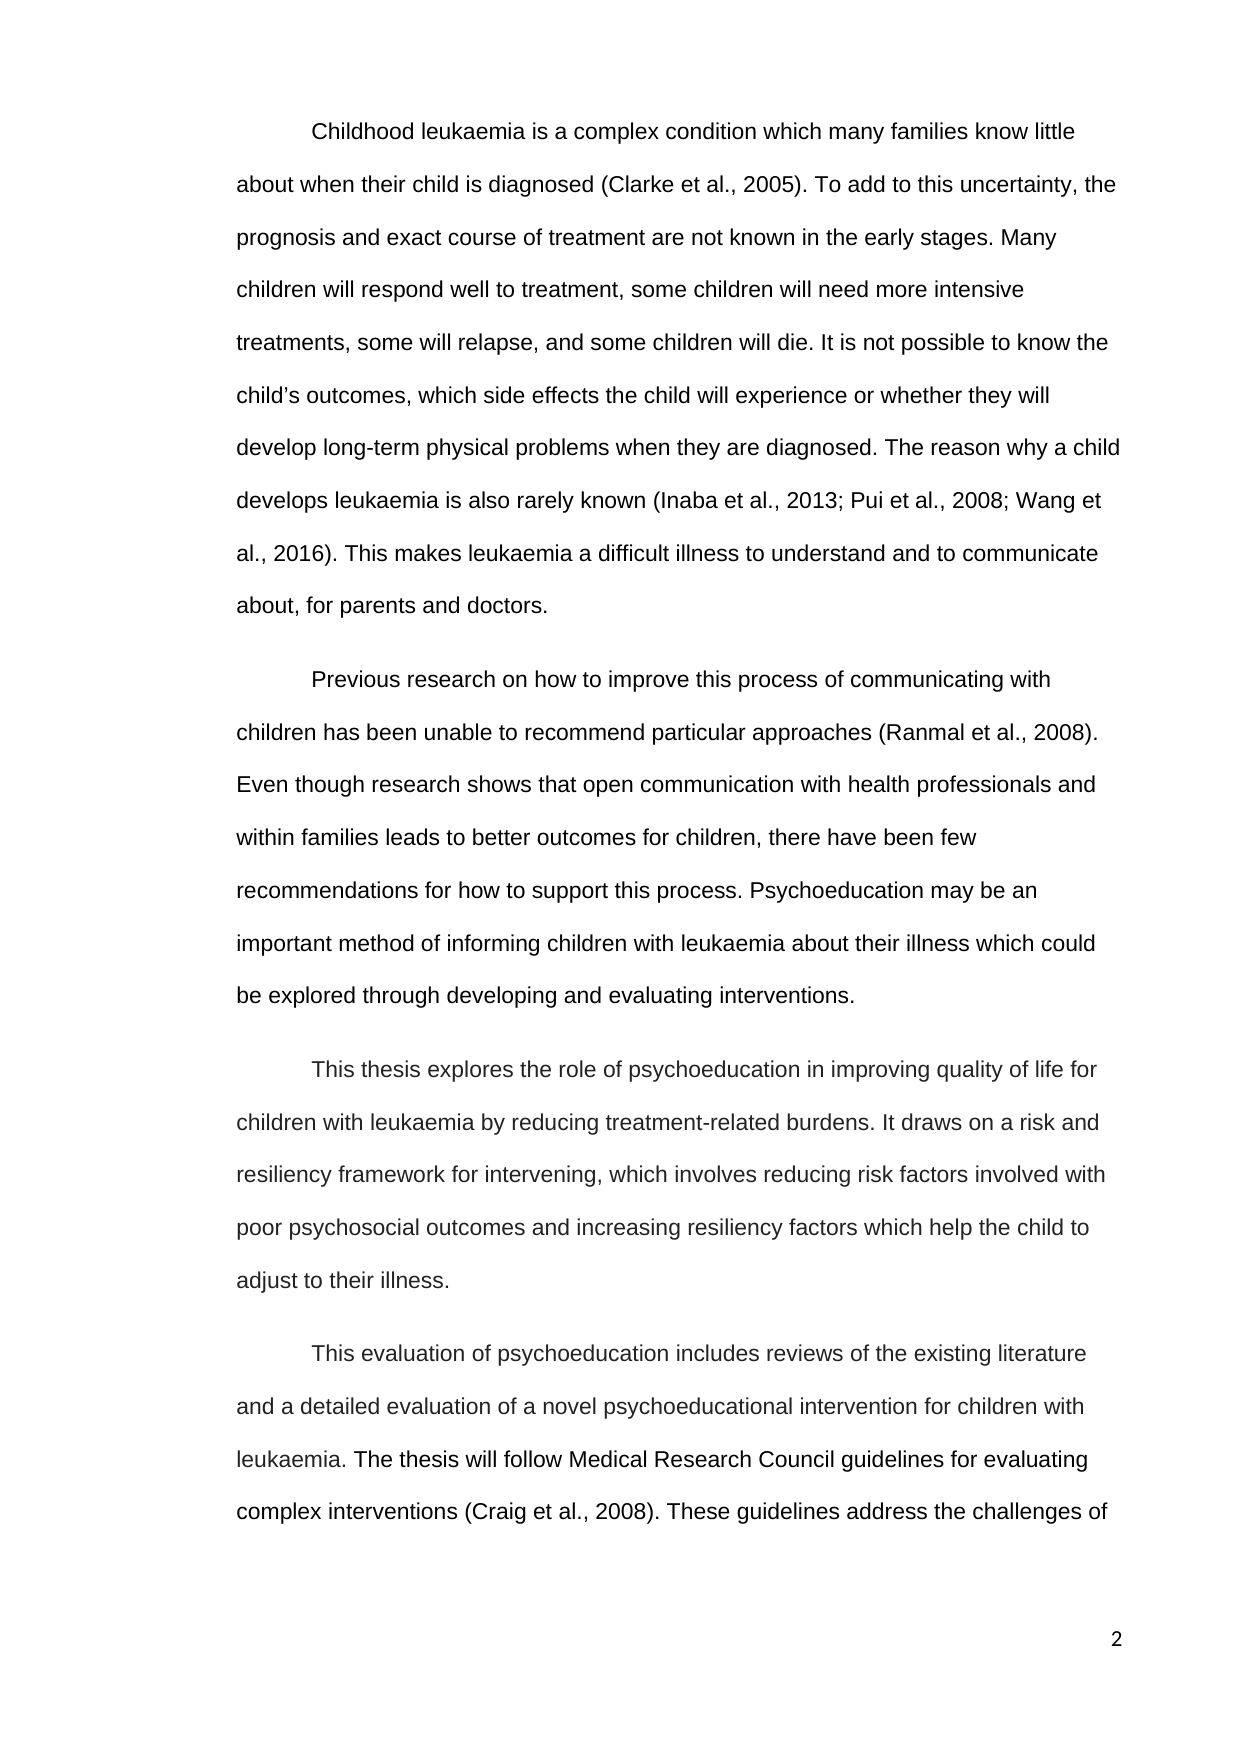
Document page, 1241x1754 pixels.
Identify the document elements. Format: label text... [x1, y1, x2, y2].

text This thesis explores the role of psychoeducation in improving quality of life for children with leukaemia by reducing treatment-related burdens. It draws on a risk and resiliency framework for intervening, which involves reducing risk factors involved with poor psychosocial outcomes and increasing resiliency factors which help the child to adjust to their illness. [236, 1056, 1122, 1293]
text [236, 1340, 1122, 1525]
text Previous research on how to improve this process of communicating with children has been unable to recommend particular approaches (Ranmal et al., 2008). Even though research shows that open communication with health professionals and within families leads to better outcomes for children, there have been few recommendations for how to support this process. Psychoeducation may be an important method of informing children with leukaemia about their illness which could be explored through developing and evaluating interventions. [236, 666, 1122, 1009]
text Childhood leukaemia is a complex condition which many families know little about when their child is diagnosed (Clarke et al., 2005). To add to this uncertainty, the prognosis and exact course of treatment are not known in the early stages. Many children will respond well to treatment, some children will need more intensive treatments, some will relapse, and some children will die. It is not possible to know the child’s outcomes, which side effects the child will experience or whether they will develop long-term physical problems when they are diagnosed. The reason why a child develops leukaemia is also rarely known (Inaba et al., 2013; Pui et al., 2008; Wang et al., 2016). This makes leukaemia a difficult illness to understand and to communicate about, for parents and doctors. [236, 118, 1122, 619]
